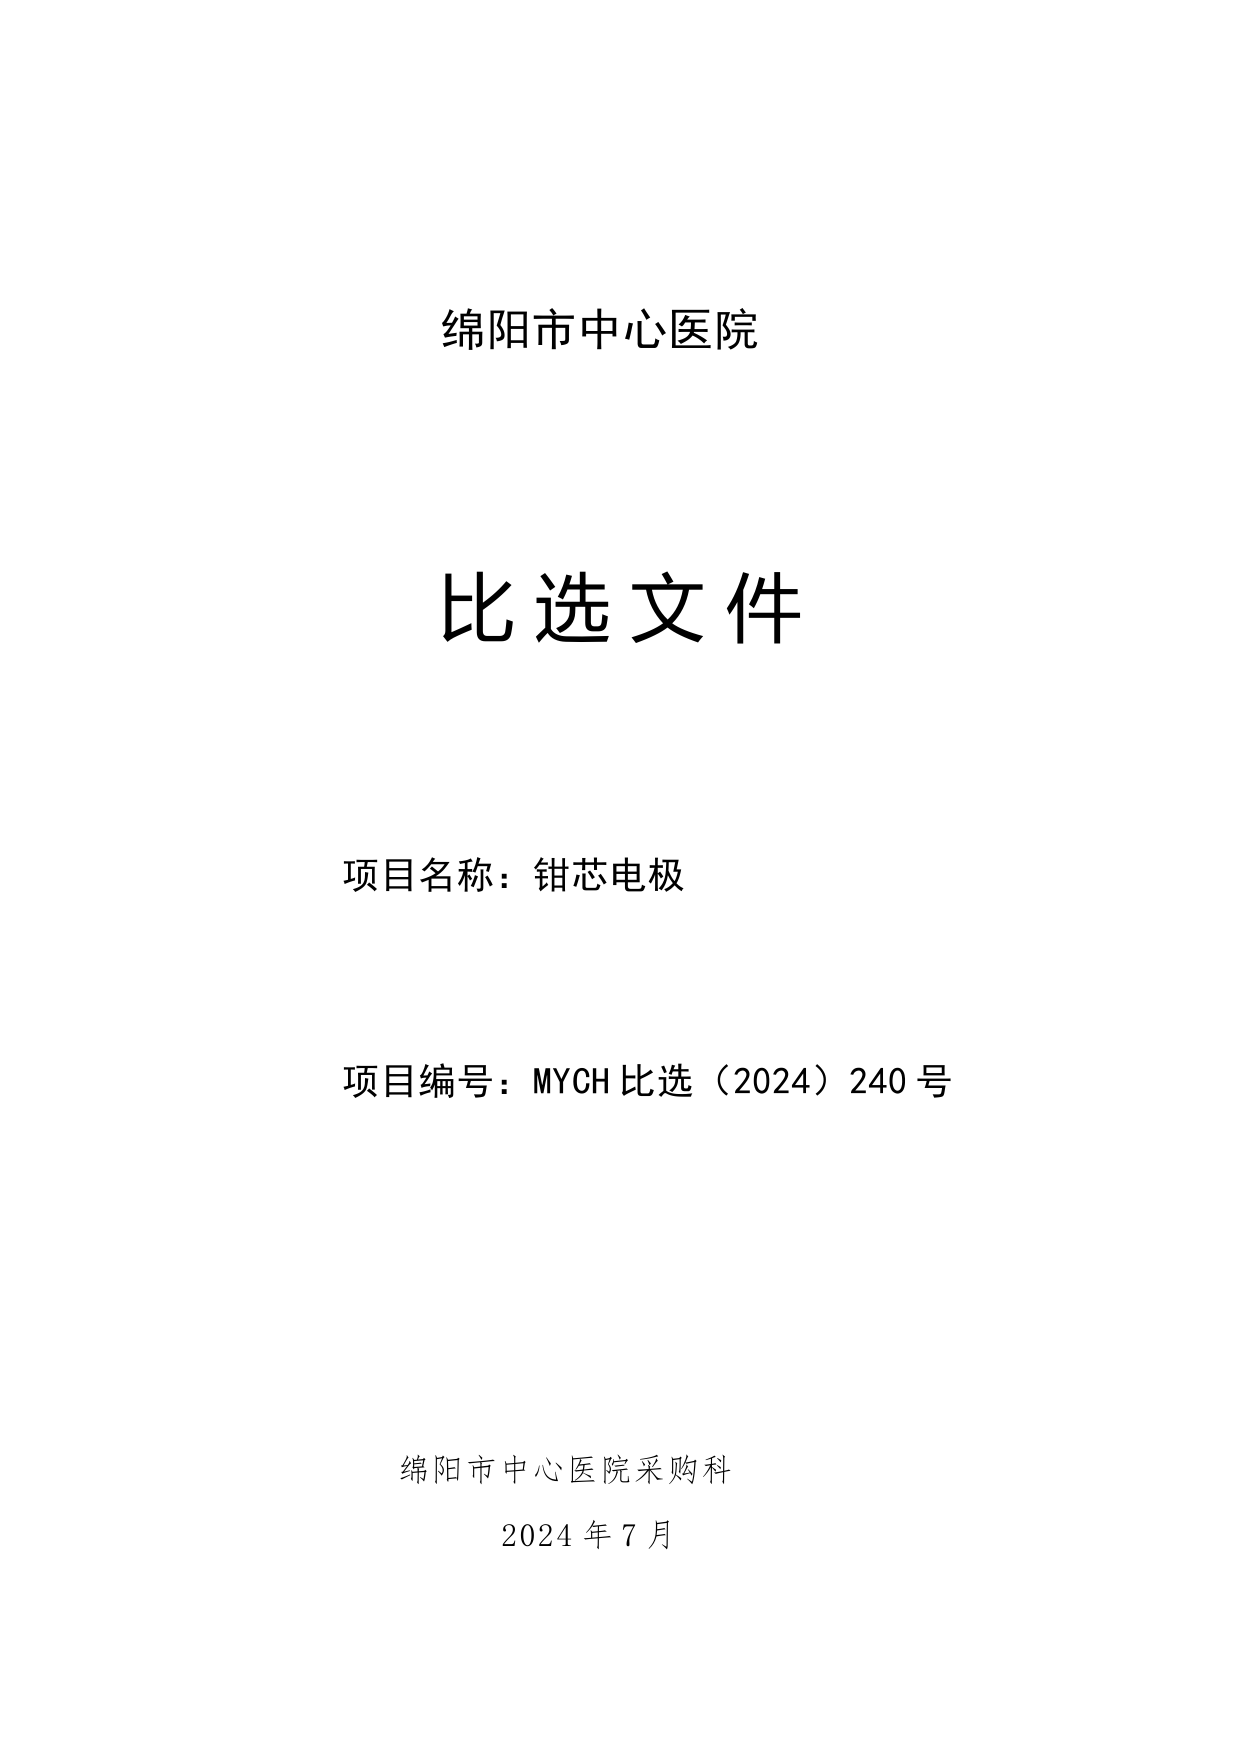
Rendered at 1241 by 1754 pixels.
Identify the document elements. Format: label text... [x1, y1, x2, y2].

text 项目编号：MYCH比选（2024）240号 [186, 1057, 1054, 1100]
text 绵阳市中心医院 [208, 300, 987, 351]
text 比 选 文 件 [186, 555, 1054, 654]
text 绵阳市中心医院采购科 [186, 1459, 1054, 1518]
list 项目名称：钳芯电极 [186, 851, 1054, 894]
text 2024年7月 [464, 1518, 1054, 1553]
